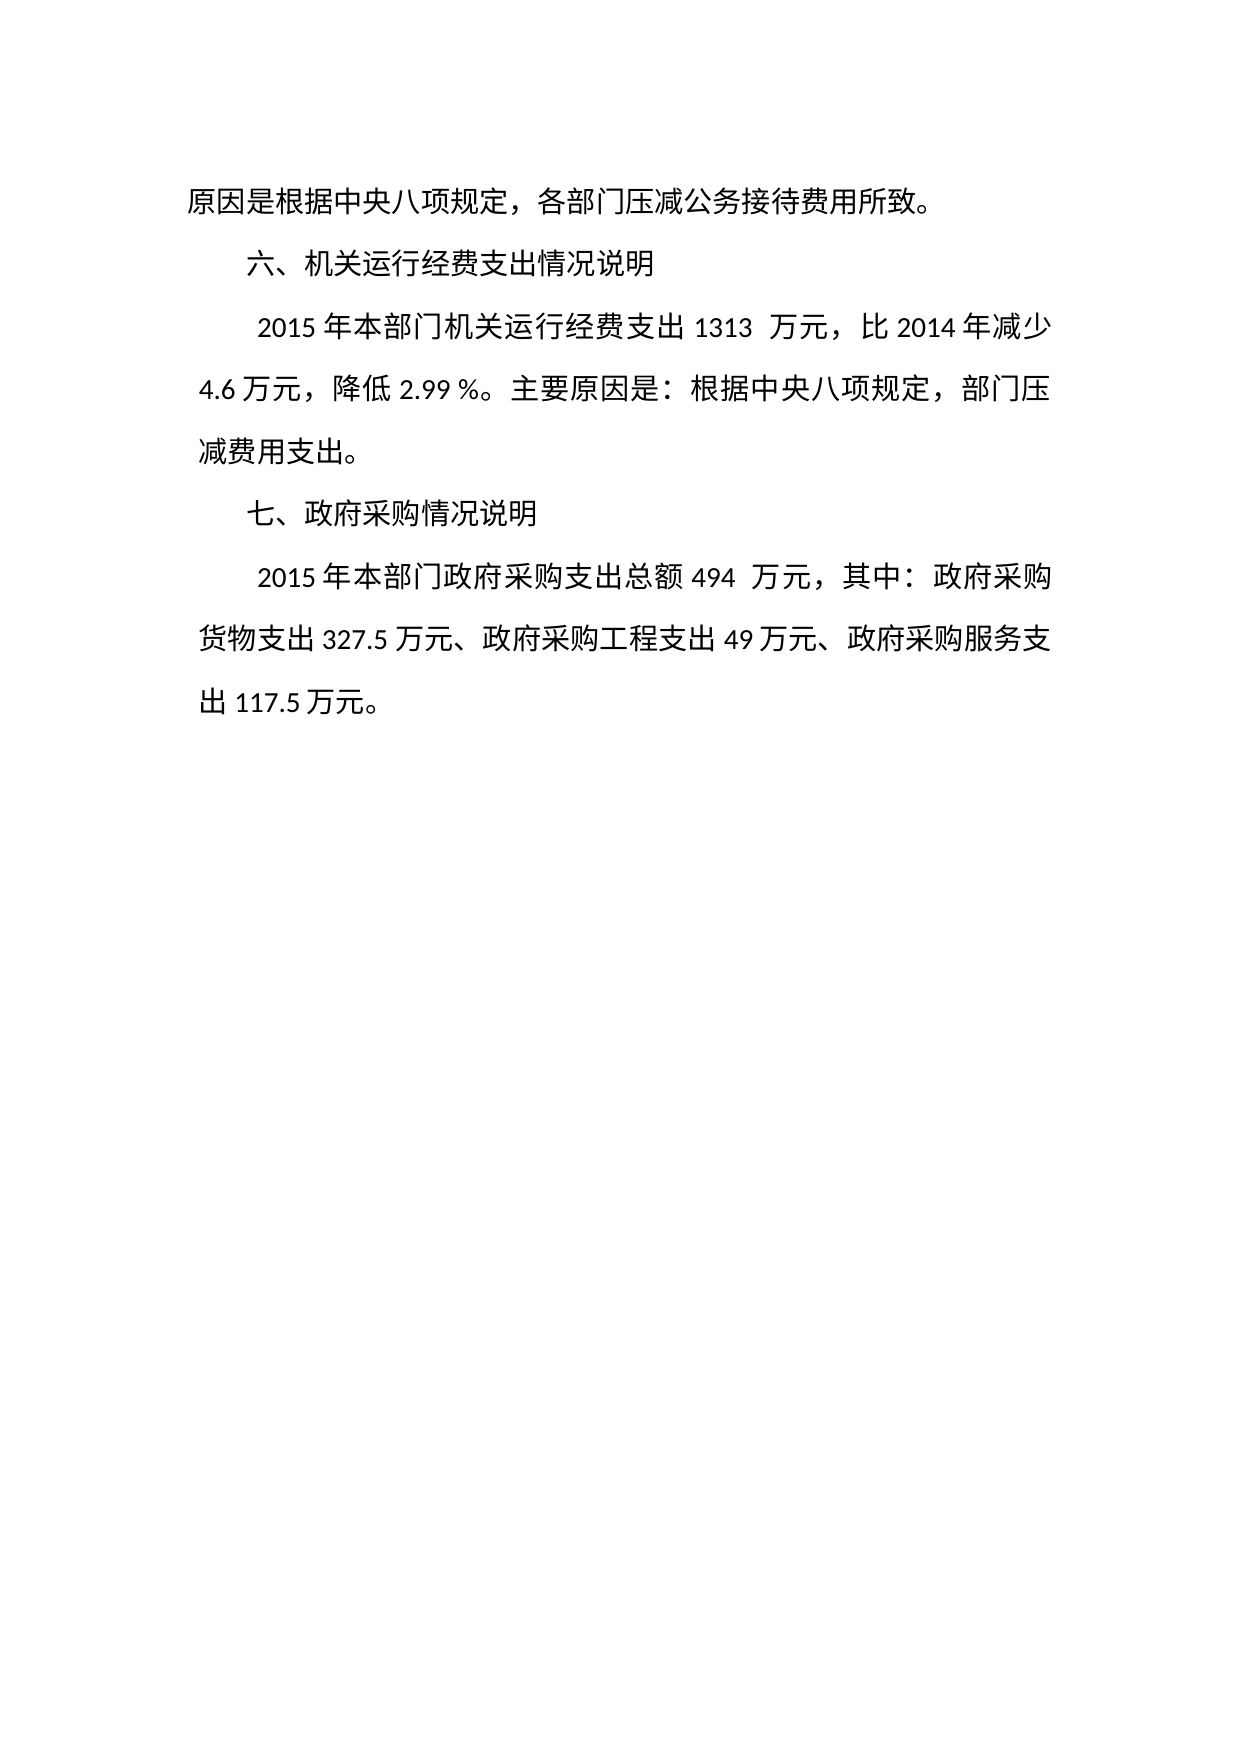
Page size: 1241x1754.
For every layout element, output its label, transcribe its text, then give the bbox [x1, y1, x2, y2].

text 七、政府采购情况说明 [187, 474, 1053, 537]
list 2015年本部门政府采购支出总额494 万元，其中：政府采购货物支出327.5 万元、政府采购工程支出49万元、政府采购服务支出 117.5万元。 [198, 537, 1053, 724]
text 六、机关运行经费支出情况说明 [187, 224, 1053, 287]
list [187, 162, 1053, 224]
list 2015年本部门机关运行经费支出1313 万元，比2014年减少4.6万元，降低2.99 %。主要原因是：根据中央八项规定，部门压减费用支出。 [198, 287, 1053, 474]
